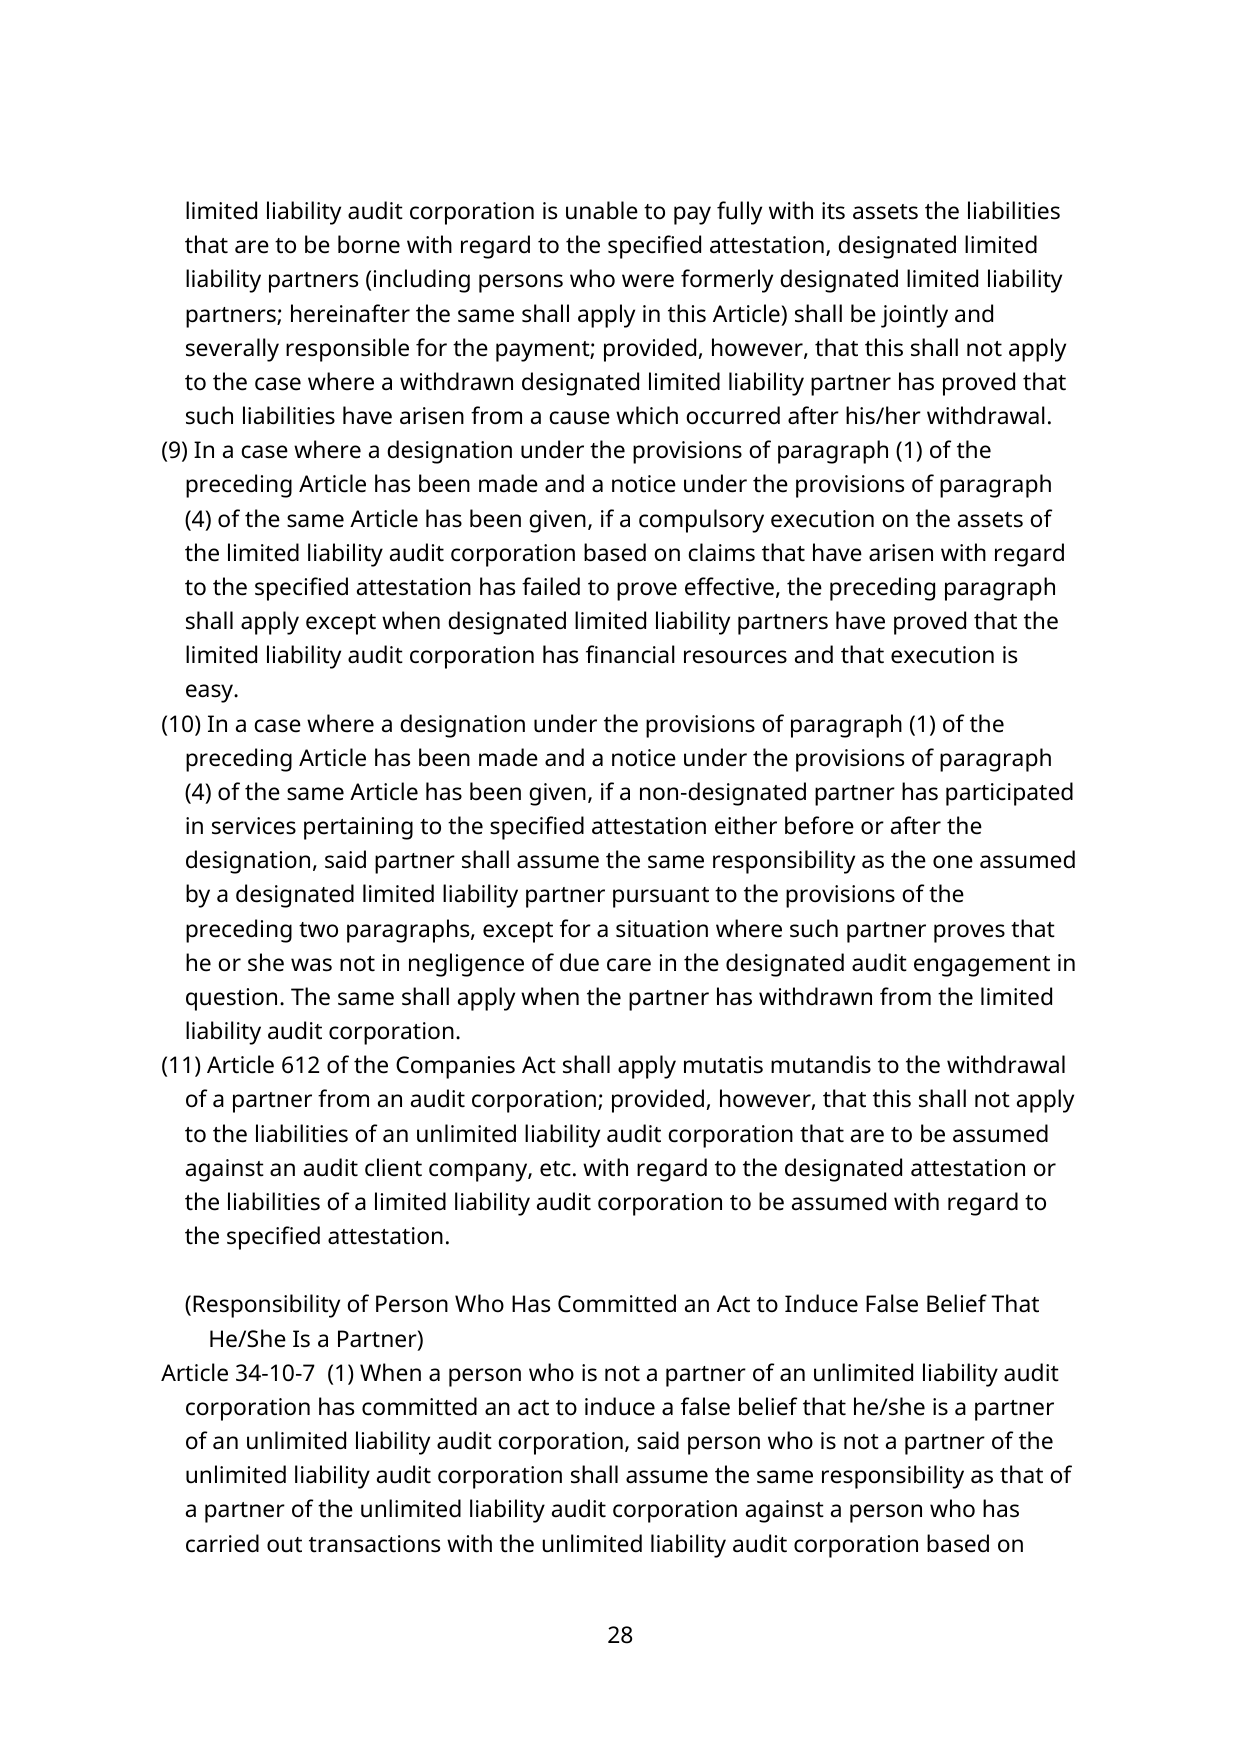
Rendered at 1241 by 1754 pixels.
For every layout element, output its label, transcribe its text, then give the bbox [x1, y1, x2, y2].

text (9) In a case where a designation under the provisions of paragraph (1) of the preceding Article has been made and a notice under the provisions of paragraph (4) of the same Article has been given, if a compulsory execution on the assets of the limited liability audit corporation based on claims that have arisen with regard to the specified attestation has failed to prove effective, the preceding paragraph shall apply except when designated limited liability partners have proved that the limited liability audit corporation has financial resources and that execution is easy. [161, 433, 1079, 706]
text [161, 1355, 1079, 1560]
text (Responsibility of Person Who Has Committed an Act to Induce False Belief That He/She Is a Partner) [184, 1287, 1079, 1355]
text (11) Article 612 of the Companies Act shall apply mutatis mutandis to the withdrawal of a partner from an audit corporation; provided, however, that this shall not apply to the liabilities of an unlimited liability audit corporation that are to be assumed against an audit client company, etc. with regard to the designated attestation or the liabilities of a limited liability audit corporation to be assumed with regard to the specified attestation. [161, 1048, 1079, 1253]
text (10) In a case where a designation under the provisions of paragraph (1) of the preceding Article has been made and a notice under the provisions of paragraph (4) of the same Article has been given, if a non-designated partner has participated in services pertaining to the specified attestation either before or after the designation, said partner shall assume the same responsibility as the one assumed by a designated limited liability partner pursuant to the provisions of the preceding two paragraphs, except for a situation where such partner proves that he or she was not in negligence of due care in the designated audit engagement in question. The same shall apply when the partner has withdrawn from the limited liability audit corporation. [161, 706, 1079, 1048]
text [161, 194, 1079, 433]
